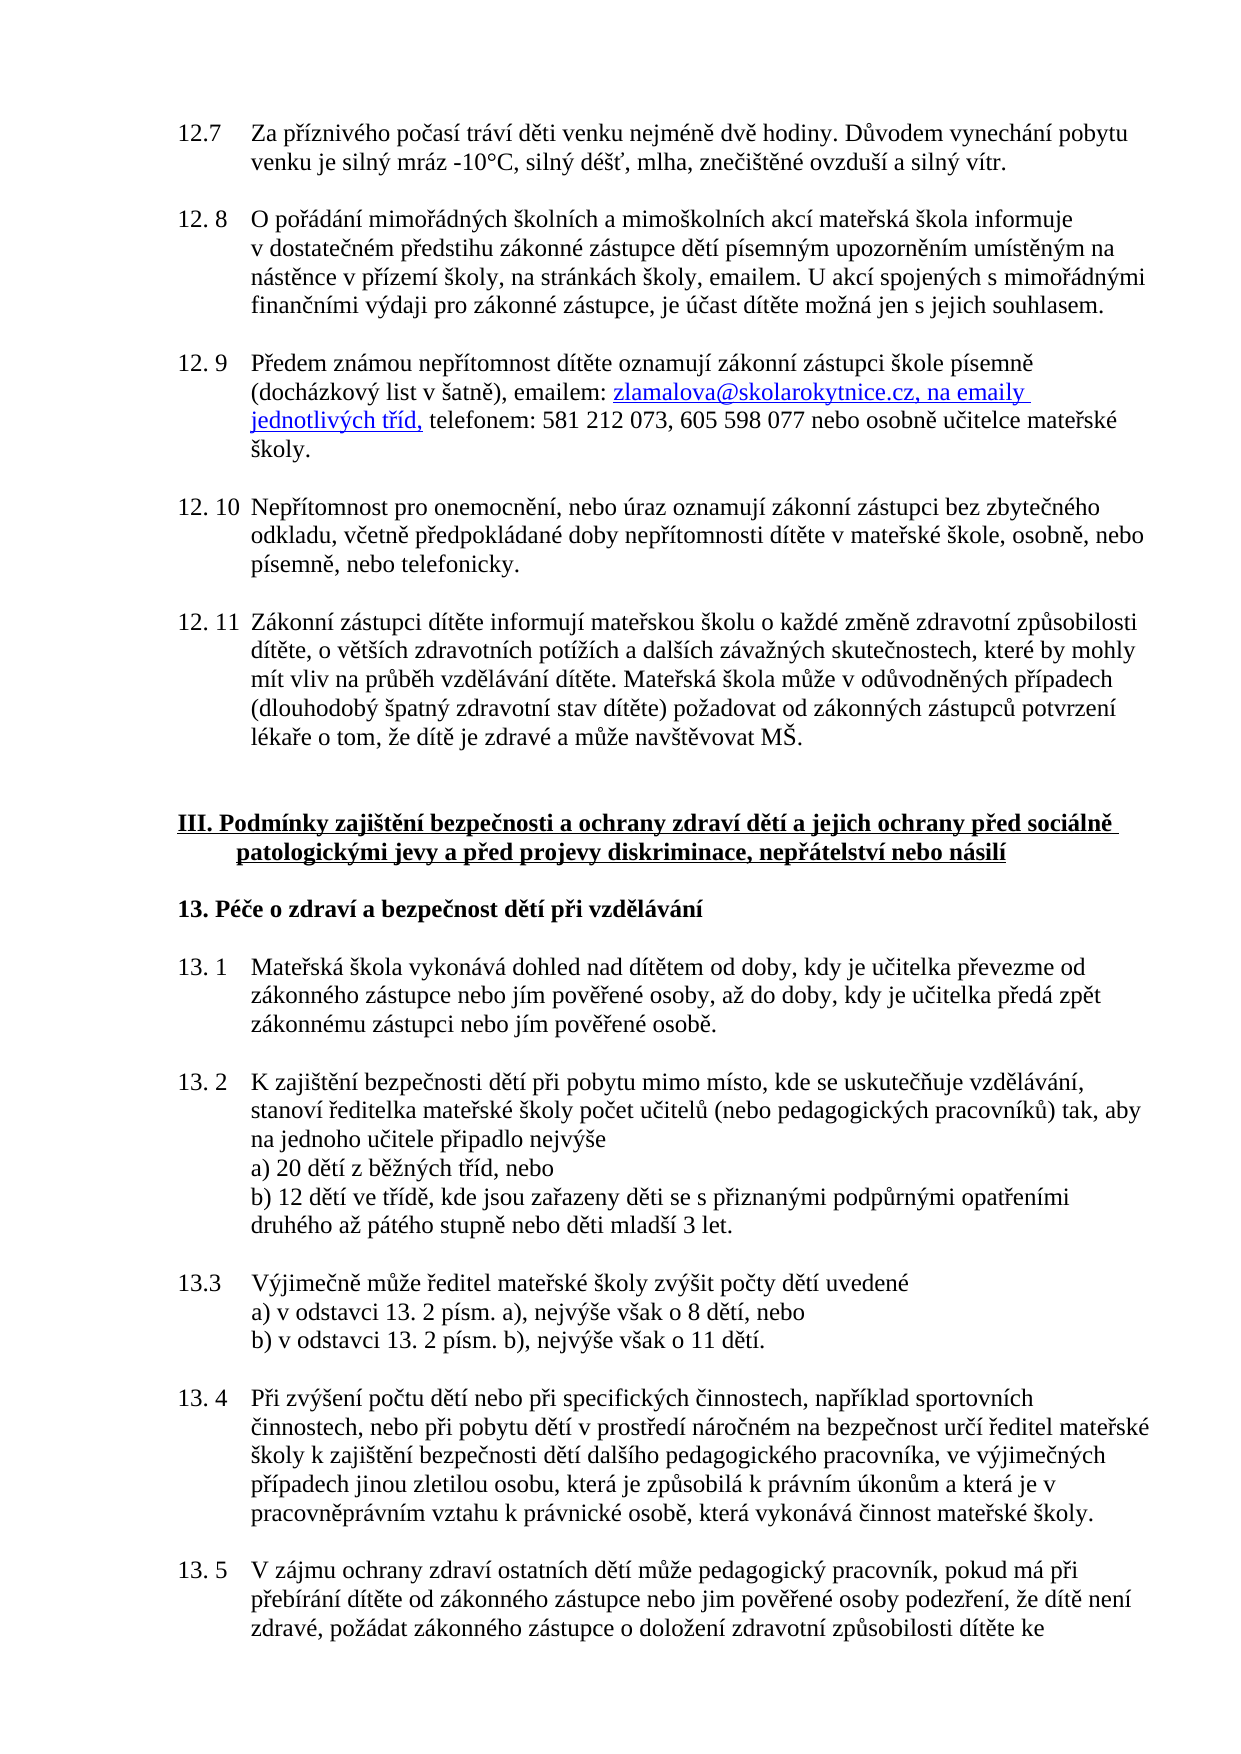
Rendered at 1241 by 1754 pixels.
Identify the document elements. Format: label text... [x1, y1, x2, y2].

text 13.3 Výjimečně může ředitel mateřské školy zvýšit počty dětí uvedené [177, 1268, 1152, 1297]
text b) v odstavci 13. 2 písm. b), nejvýše však o 11 dětí. [177, 1326, 1152, 1354]
text 12. 9 Předem známou nepřítomnost dítěte oznamují zákonní zástupci škole písemně (docházkový list v šatně), emailem: zlamalova@skolarokytnice.cz, na emaily jednotlivých tříd, telefonem: 581 212 073, 605 598 077 nebo osobně učitelce mateřské školy. [177, 348, 1152, 463]
subtitle 13. Péče o zdraví a bezpečnost dětí při vzdělávání [177, 894, 1152, 923]
text a) 20 dětí z běžných tříd, nebo [177, 1153, 1152, 1182]
text b) 12 dětí ve třídě, kde jsou zařazeny děti se s přiznanými podpůrnými opatřeními druhého až pátého stupně nebo děti mladší 3 let. [251, 1182, 1152, 1239]
text 13. 2 K zajištění bezpečnosti dětí při pobytu mimo místo, kde se uskutečňuje vzdělávání, stanoví ředitelka mateřské školy počet učitelů (nebo pedagogických pracovníků) tak, aby na jednoho učitele připadlo nejvýše [177, 1067, 1152, 1153]
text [177, 1556, 1152, 1642]
text 12. 11 Zákonní zástupci dítěte informují mateřskou školu o každé změně zdravotní způsobilosti dítěte, o větších zdravotních potížích a dalších závažných skutečnostech, které by mohly mít vliv na průběh vzdělávání dítěte. Mateřská škola může v odůvodněných případech (dlouhodobý špatný zdravotní stav dítěte) požadovat od zákonných zástupců potvrzení lékaře o tom, že dítě je zdravé a může navštěvovat MŠ. [177, 607, 1152, 751]
text a) v odstavci 13. 2 písm. a), nejvýše však o 8 dětí, nebo [177, 1297, 1152, 1326]
text 13. 1 Mateřská škola vykonává dohled nad dítětem od doby, kdy je učitelka převezme od zákonného zástupce nebo jím pověřené osoby, až do doby, kdy je učitelka předá zpět zákonnému zástupci nebo jím pověřené osobě. [177, 952, 1152, 1038]
text 13. 4 Při zvýšení počtu dětí nebo při specifických činnostech, například sportovních činnostech, nebo při pobytu dětí v prostředí náročném na bezpečnost určí ředitel mateřské školy k zajištění bezpečnosti dětí dalšího pedagogického pracovníka, ve výjimečných případech jinou zletilou osobu, která je způsobilá k právním úkonům a která je v pracovněprávním vztahu k právnické osobě, která vykonává činnost mateřské školy. [177, 1383, 1152, 1527]
text 12. 10 Nepřítomnost pro onemocnění, nebo úraz oznamují zákonní zástupci bez zbytečného odkladu, včetně předpokládané doby nepřítomnosti dítěte v mateřské škole, osobně, nebo písemně, nebo telefonicky. [177, 492, 1152, 578]
subtitle III. Podmínky zajištění bezpečnosti a ochrany zdraví dětí a jejich ochrany před sociálně patologickými jevy a před projevy diskriminace, nepřátelství nebo násilí [177, 808, 1152, 866]
text 12. 8 O pořádání mimořádných školních a mimoškolních akcí mateřská škola informuje v dostatečném předstihu zákonné zástupce dětí písemným upozorněním umístěným na nástěnce v přízemí školy, na stránkách školy, emailem. U akcí spojených s mimořádnými finančními výdaji pro zákonné zástupce, je účast dítěte možná jen s jejich souhlasem. [177, 204, 1152, 319]
text 12.7 Za příznivého počasí tráví děti venku nejméně dvě hodiny. Důvodem vynechání pobytu venku je silný mráz -10°C, silný déšť, mlha, znečištěné ovzduší a silný vítr. [177, 118, 1152, 176]
